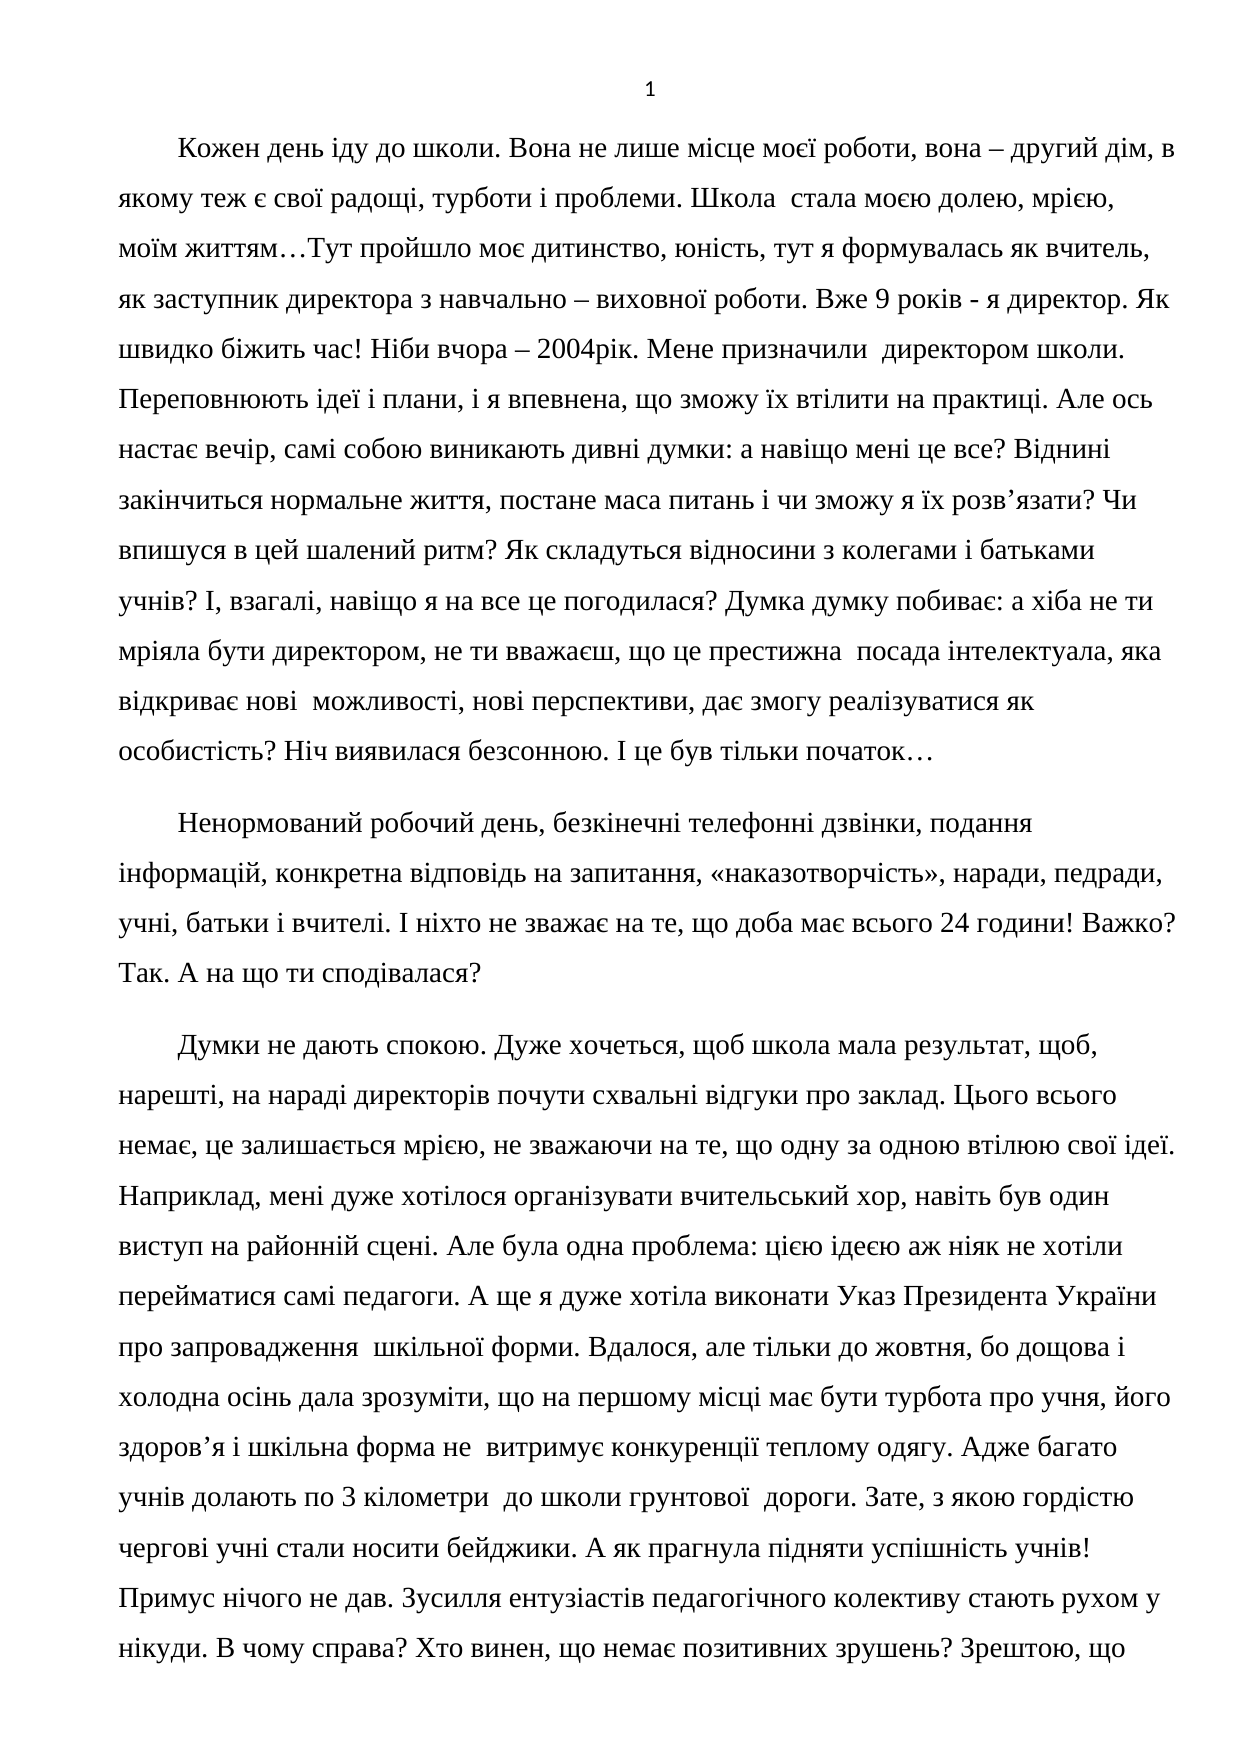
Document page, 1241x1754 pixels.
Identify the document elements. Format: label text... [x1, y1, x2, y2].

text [118, 1027, 1181, 1664]
text Кожен день іду до школи. Вона не лише місце моєї роботи, вона – другий дім, в якому теж є свої радощі, турботи і проблеми. Школа стала моєю долею, мрією, моїм життям…Тут пройшло моє дитинство, юність, тут я формувалась як вчитель, як заступник директора з навчально – виховної роботи. Вже 9 років - я директор. Як швидко біжить час! Ніби вчора – 2004рік. Мене призначили директором школи. Переповнюють ідеї і плани, і я впевнена, що зможу їх втілити на практиці. Але ось настає вечір, самі собою виникають дивні думки: а навіщо мені це все? Віднині закінчиться нормальне життя, постане маса питань і чи зможу я їх розв’язати? Чи впишуся в цей шалений ритм? Як складуться відносини з колегами і батьками учнів? І, взагалі, навіщо я на все це погодилася? Думка думку побиває: а хіба не ти мріяла бути директором, не ти вважаєш, що це престижна посада інтелектуала, яка відкриває нові можливості, нові перспективи, дає змогу реалізуватися як особистість? Ніч виявилася безсонною. І це був тільки початок… [118, 130, 1181, 767]
text Ненормований робочий день, безкінечні телефонні дзвінки, подання інформацій, конкретна відповідь на запитання, «наказотворчість», наради, педради, учні, батьки і вчителі. І ніхто не зважає на те, що доба має всього 24 години! Важко? Так. А на що ти сподівалася? [118, 805, 1181, 989]
